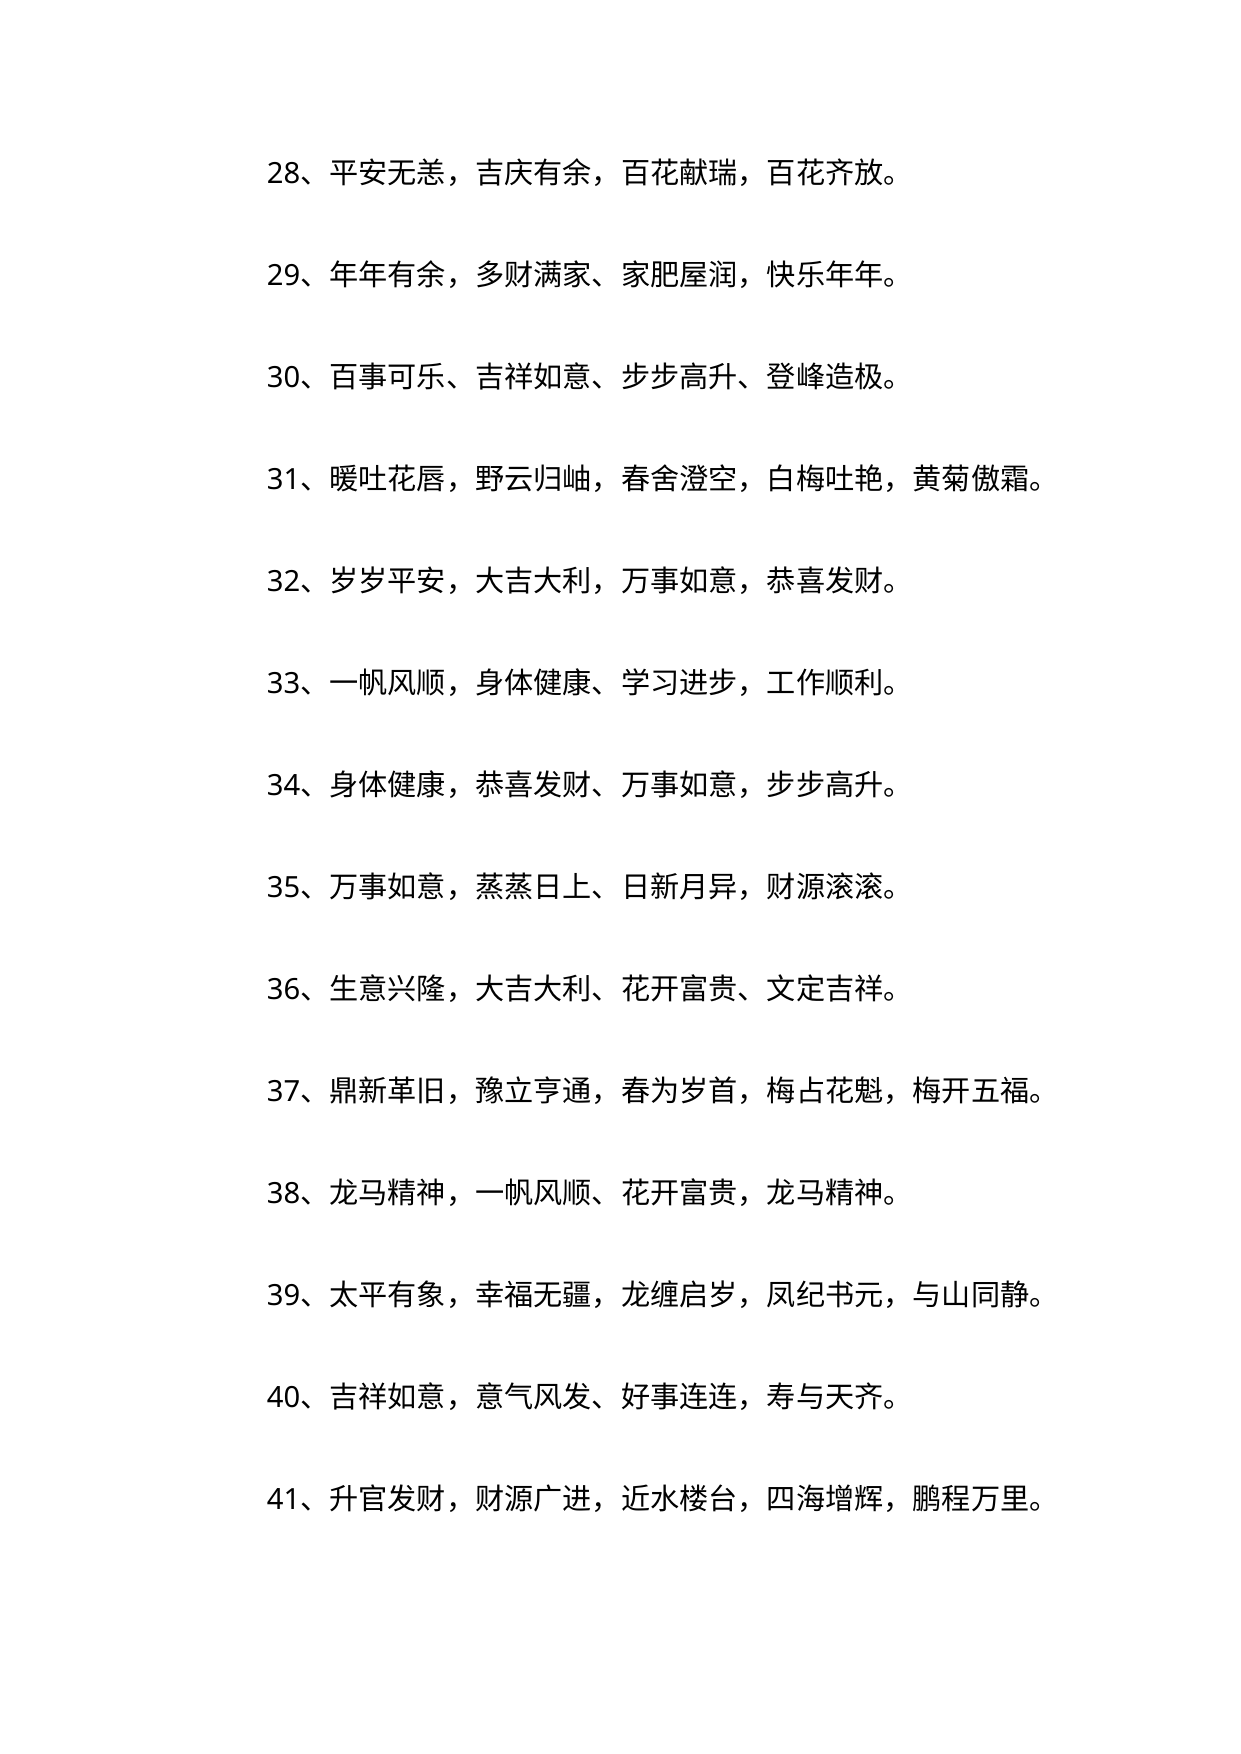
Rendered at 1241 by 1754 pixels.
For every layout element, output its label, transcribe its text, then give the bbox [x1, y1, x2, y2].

text 39、太平有象，幸福无疆，龙缠启岁，凤纪书元，与山同静。 [150, 1272, 1090, 1314]
text 32、岁岁平安，大吉大利，万事如意，恭喜发财。 [150, 558, 1090, 600]
text 28、平安无恙，吉庆有余，百花献瑞，百花齐放。 [150, 150, 1090, 192]
text 41、升官发财，财源广进，近水楼台，四海增辉，鹏程万里。 [150, 1476, 1090, 1518]
text 35、万事如意，蒸蒸日上、日新月异，财源滚滚。 [150, 864, 1090, 906]
text 30、百事可乐、吉祥如意、步步高升、登峰造极。 [150, 354, 1090, 396]
text 37、鼎新革旧，豫立亨通，春为岁首，梅占花魁，梅开五福。 [150, 1068, 1090, 1110]
text 33、一帆风顺，身体健康、学习进步，工作顺利。 [150, 660, 1090, 702]
text 34、身体健康，恭喜发财、万事如意，步步高升。 [150, 762, 1090, 804]
text 31、暖吐花唇，野云归岫，春舍澄空，白梅吐艳，黄菊傲霜。 [150, 456, 1090, 498]
text 36、生意兴隆，大吉大利、花开富贵、文定吉祥。 [150, 966, 1090, 1008]
text 38、龙马精神，一帆风顺、花开富贵，龙马精神。 [150, 1170, 1090, 1212]
text 29、年年有余，多财满家、家肥屋润，快乐年年。 [150, 252, 1090, 294]
text 40、吉祥如意，意气风发、好事连连，寿与天齐。 [150, 1374, 1090, 1416]
